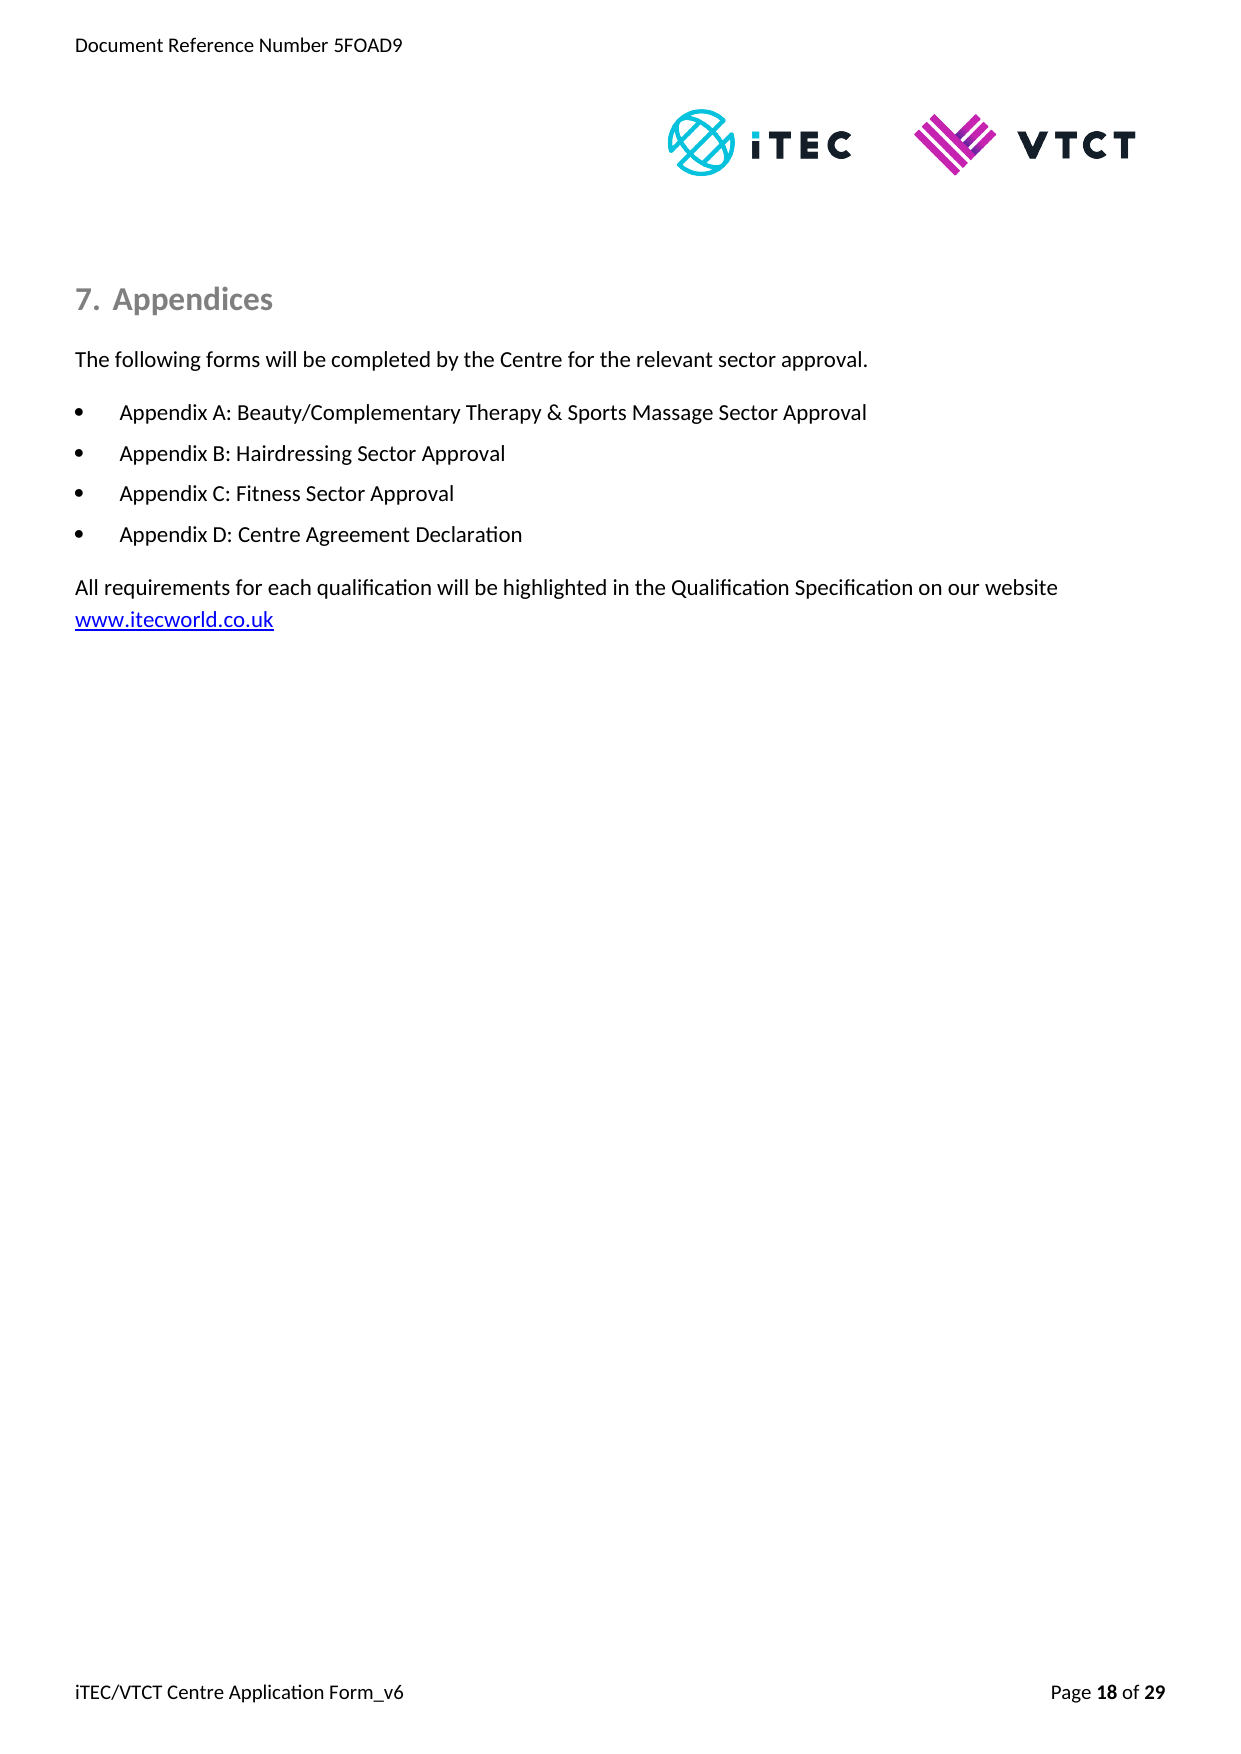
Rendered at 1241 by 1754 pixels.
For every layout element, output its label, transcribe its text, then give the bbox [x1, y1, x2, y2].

text Appendix C: Fitness Sector Approval [75, 479, 1165, 507]
text The following forms will be completed by the Centre for the relevant sector approval. [75, 345, 1165, 373]
picture [637, 82, 1166, 203]
text Appendix A: Beauty/Complementary Therapy & Sports Massage Sector Approval [75, 398, 1165, 426]
text Appendix B: Hairdressing Sector Approval [75, 439, 1165, 467]
subtitle Appendices [75, 278, 1165, 318]
text Appendix D: Centre Agreement Declaration [75, 520, 1165, 548]
text All requirements for each qualification will be highlighted in the Qualification Specification on our website www.itecworld.co.uk [75, 573, 1165, 633]
